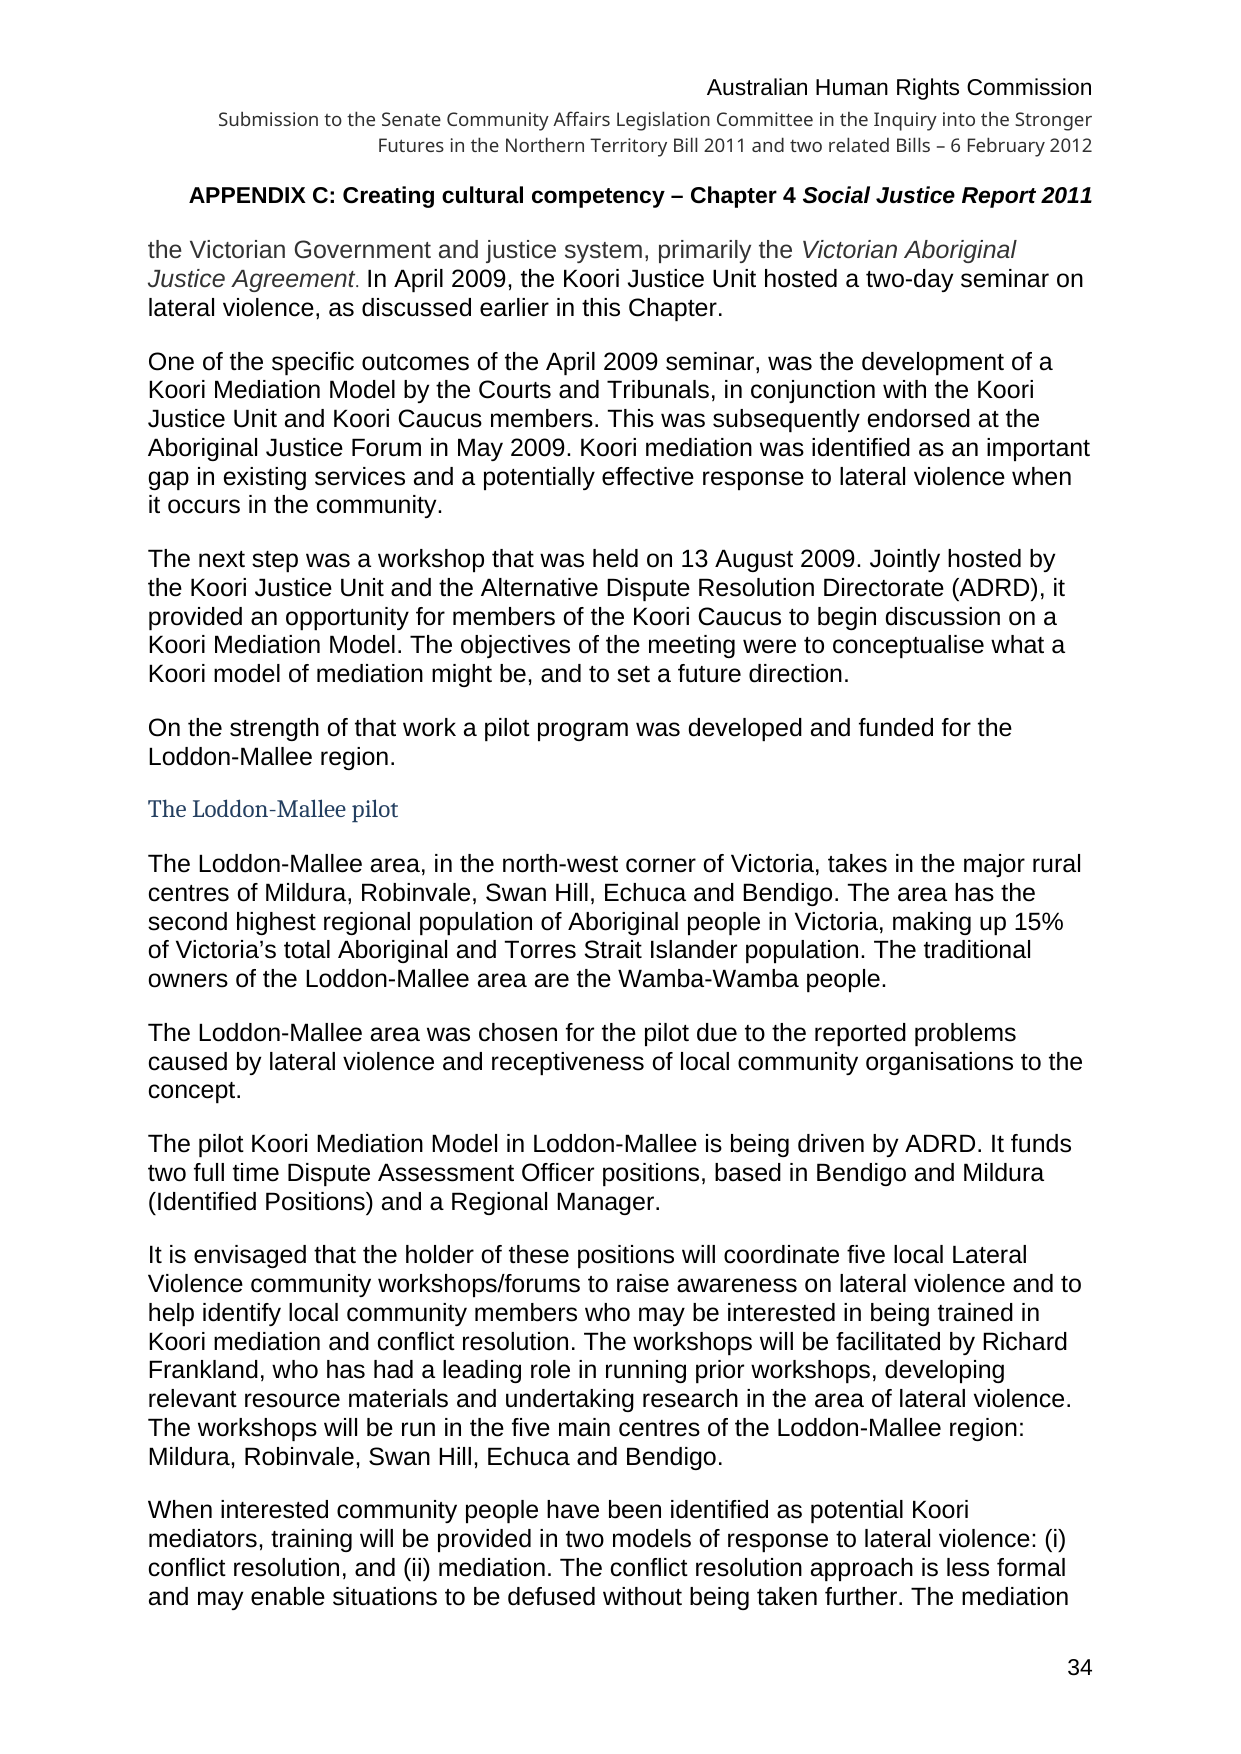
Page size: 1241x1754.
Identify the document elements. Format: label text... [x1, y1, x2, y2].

text The pilot Koori Mediation Model in Loddon-Mallee is being driven by ADRD. It funds two full time Dispute Assessment Officer positions, based in Bendigo and Mildura (Identified Positions) and a Regional Manager. [148, 1129, 1092, 1215]
text It is envisaged that the holder of these positions will coordinate five local Lateral Violence community workshops/forums to raise awareness on lateral violence and to help identify local community members who may be interested in being trained in Koori mediation and conflict resolution. The workshops will be facilitated by Richard Frankland, who has had a leading role in running prior workshops, developing relevant resource materials and undertaking research in the area of lateral violence. The workshops will be run in the five main centres of the Loddon-Mallee region: Mildura, Robinvale, Swan Hill, Echuca and Bendigo. [148, 1240, 1092, 1470]
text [148, 1495, 1092, 1610]
subtitle The Loddon-Mallee pilot [148, 795, 1092, 824]
text On the strength of that work a pilot program was developed and funded for the Loddon-Mallee region. [148, 713, 1092, 770]
text The Loddon-Mallee area was chosen for the pilot due to the reported problems caused by lateral violence and receptiveness of local community organisations to the concept. [148, 1018, 1092, 1104]
text The Loddon-Mallee area, in the north-west corner of Victoria, takes in the major rural centres of Mildura, Robinvale, Swan Hill, Echuca and Bendigo. The area has the second highest regional population of Aboriginal people in Victoria, making up 15% of Victoria’s total Aboriginal and Torres Strait Islander population. The traditional owners of the Loddon-Mallee area are the Wamba-Wamba people. [148, 849, 1092, 993]
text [148, 235, 1092, 321]
text One of the specific outcomes of the April 2009 seminar, was the development of a Koori Mediation Model by the Courts and Tribunals, in conjunction with the Koori Justice Unit and Koori Caucus members. This was subsequently endorsed at the Aboriginal Justice Forum in May 2009. Koori mediation was identified as an important gap in existing services and a potentially effective response to lateral violence when it occurs in the community. [148, 346, 1092, 519]
text The next step was a workshop that was held on 13 August 2009. Jointly hosted by the Koori Justice Unit and the Alternative Dispute Resolution Directorate (ADRD), it provided an opportunity for members of the Koori Caucus to begin discussion on a Koori Mediation Model. The objectives of the meeting were to conceptualise what a Koori model of mediation might be, and to set a future direction. [148, 544, 1092, 688]
